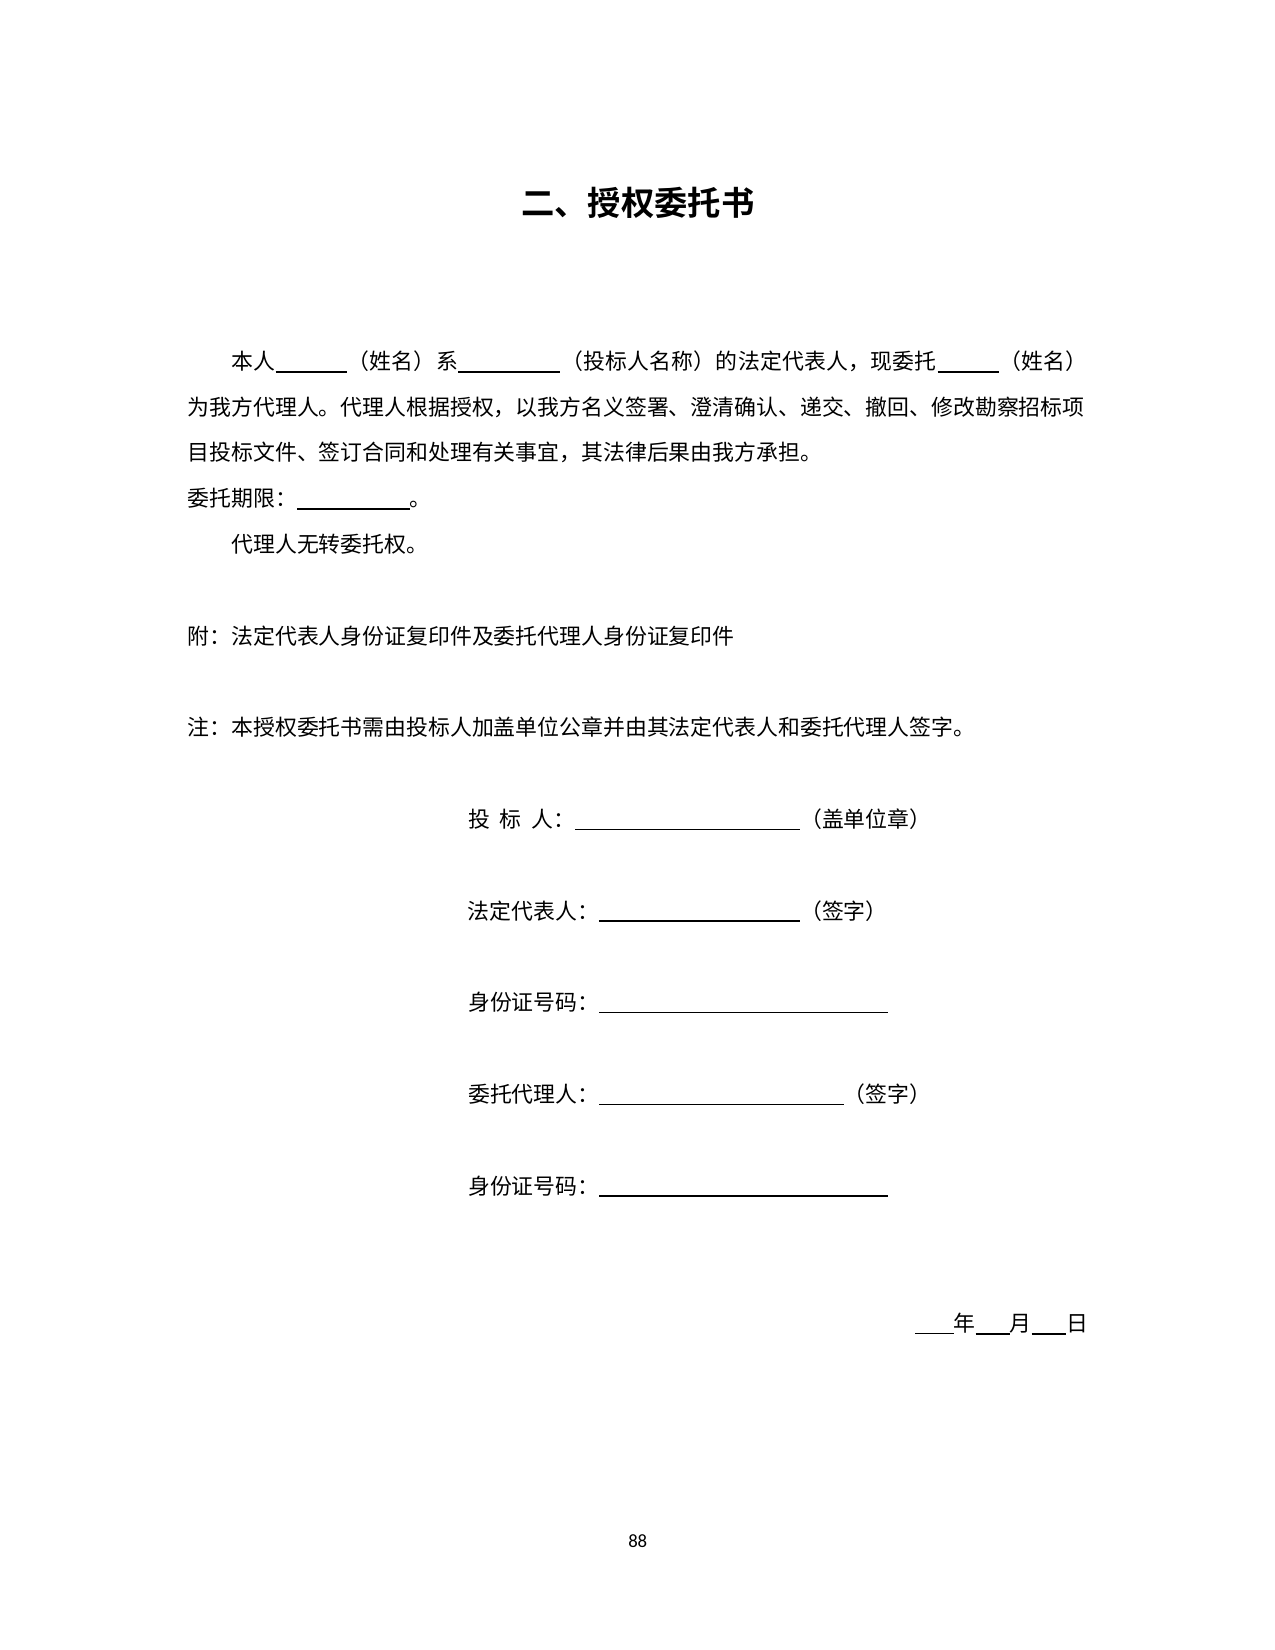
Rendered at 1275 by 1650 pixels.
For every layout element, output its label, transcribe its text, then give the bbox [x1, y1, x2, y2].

text 身份证号码： [187, 974, 1087, 1020]
text 附：法定代表人身份证复印件及委托代理人身份证复印件 [187, 607, 1087, 653]
text 注：本授权委托书需由投标人加盖单位公章并由其法定代表人和委托代理人签字。 [187, 699, 1087, 745]
text 代理人无转委托权。 [187, 516, 1087, 562]
subtitle 二、授权委托书 [187, 177, 1087, 225]
text 委托期限： 。 [187, 470, 1087, 516]
text 投 标 人： （盖单位章） [187, 791, 1087, 837]
text 年 月 日 [187, 1295, 1087, 1341]
text 委托代理人： （签字） [187, 1066, 1087, 1112]
text 本人 （姓名）系 （投标人名称）的法定代表人，现委托 （姓名）为我方代理人。代理人根据授权，以我方名义签署、澄清确认、递交、撤回、修改勘察招标项目投标文件、签订合同和处理有关事宜，其法律后果由我方承担。 [187, 332, 1087, 470]
text 身份证号码： [187, 1157, 1087, 1203]
text 法定代表人： （签字） [187, 882, 1087, 928]
